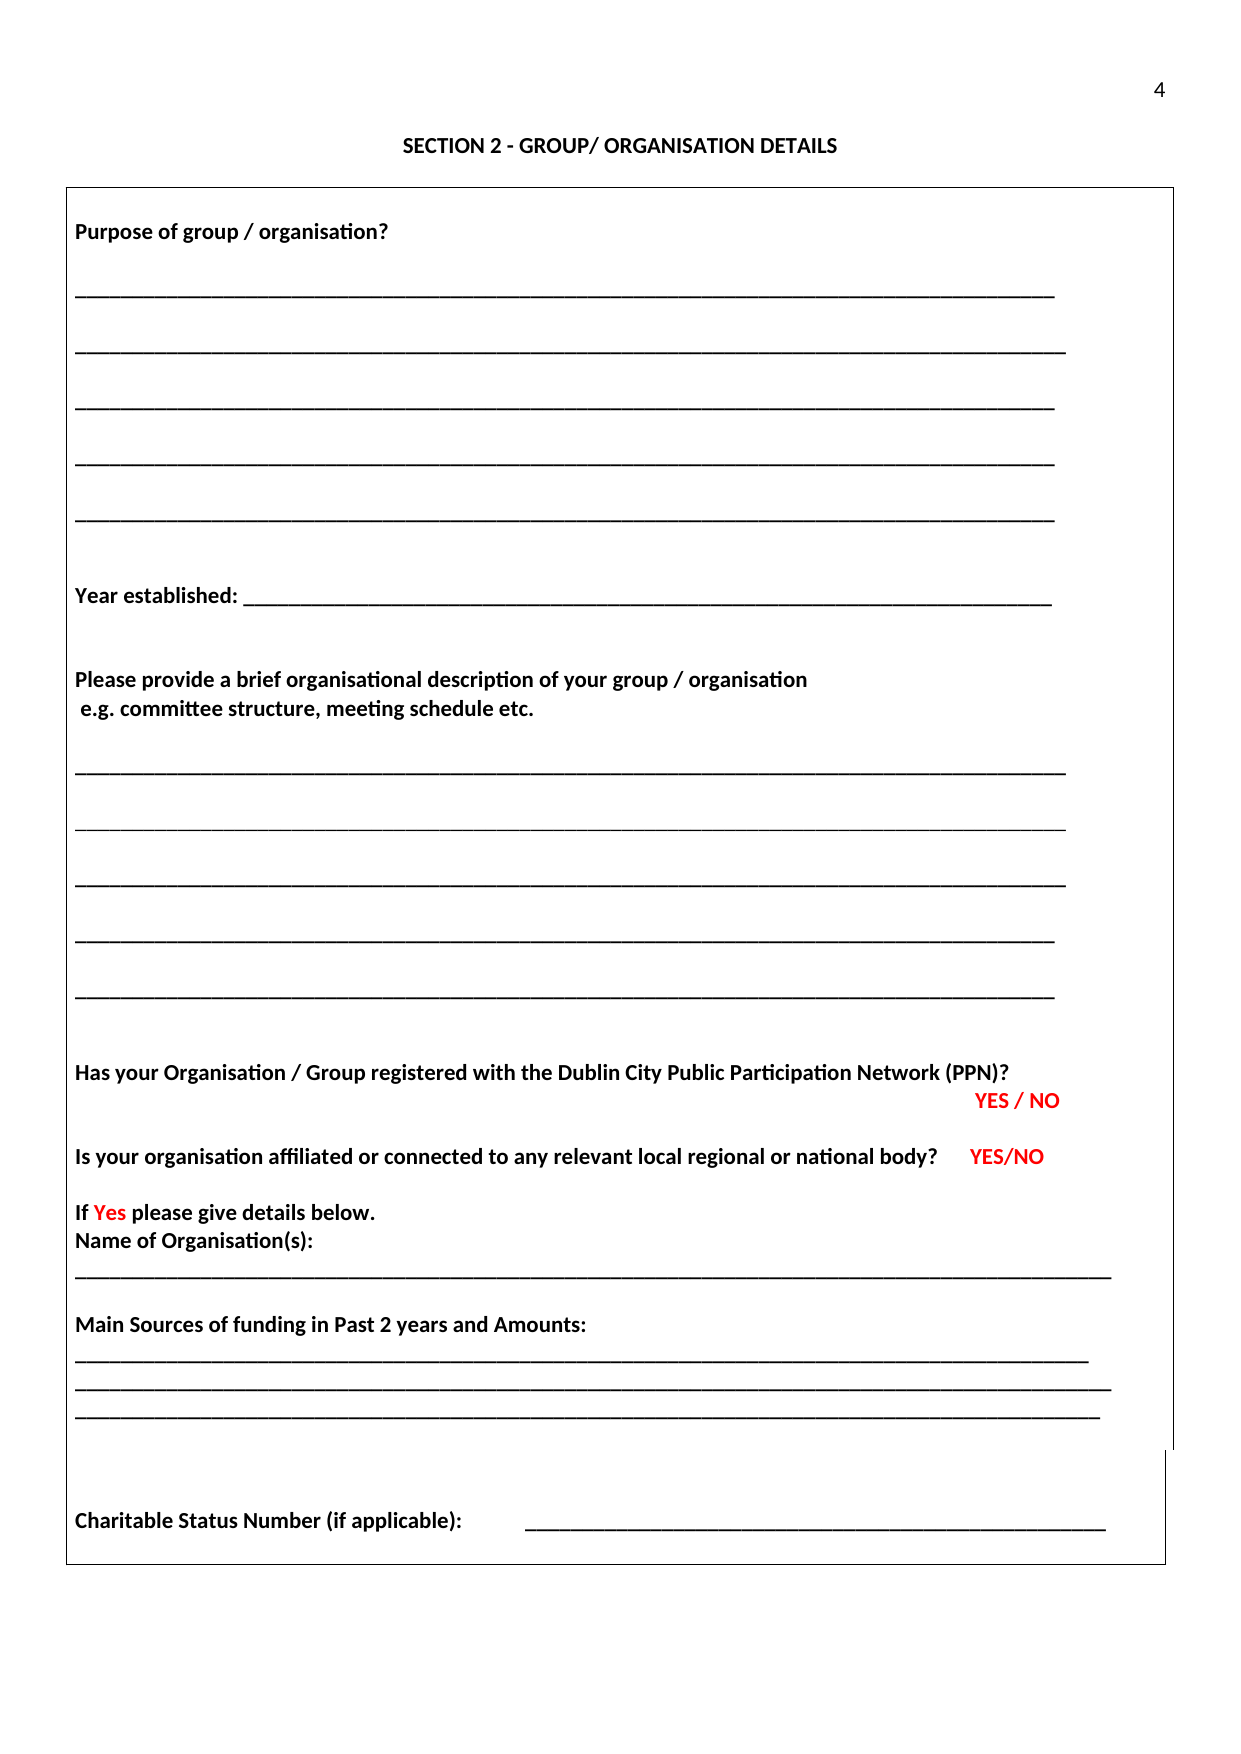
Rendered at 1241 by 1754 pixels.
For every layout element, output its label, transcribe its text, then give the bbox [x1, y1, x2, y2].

text ___________________________________________________________________________________________ [75, 1366, 1165, 1394]
text e.g. committee structure, meeting schedule etc. [75, 694, 1165, 722]
text ______________________________________________________________________________________ [75, 441, 1165, 469]
text ______________________________________________________________________________________ [75, 273, 1165, 301]
text ______________________________________________________________________________________ [75, 385, 1165, 413]
text _______________________________________________________________________________________ [75, 862, 1165, 890]
text _______________________________________________________________________________________ [75, 329, 1165, 357]
text __________________________________________________________________________________________ [75, 1394, 1165, 1422]
text _______________________________________________________________________________________ [75, 806, 1165, 834]
text SECTION 2 - GROUP/ ORGANISATION DETAILS [75, 131, 1165, 159]
text Year established: _______________________________________________________________________ [75, 582, 1165, 609]
text _______________________________________________________________________________________ [75, 750, 1165, 778]
text Has your Organisation / Group registered with the Dublin City Public Participation Network (PPN)? [75, 1058, 1165, 1086]
text Charitable Status Number (if applicable): ___________________________________________________ [75, 1506, 1165, 1534]
text YES / NO [75, 1086, 1165, 1114]
text Purpose of group / organisation? [67, 188, 1173, 245]
text ______________________________________________________________________________________ [75, 974, 1165, 1002]
text ___________________________________________________________________________________________ [75, 1254, 1165, 1282]
text ______________________________________________________________________________________ [75, 918, 1165, 946]
text If Yes please give details below. [75, 1198, 1165, 1226]
text Main Sources of funding in Past 2 years and Amounts: [75, 1310, 1165, 1338]
text Name of Organisation(s): [75, 1226, 1165, 1254]
text Is your organisation affiliated or connected to any relevant local regional or national body? YES/NO [75, 1142, 1165, 1170]
text Please provide a brief organisational description of your group / organisation [75, 666, 1165, 694]
text _________________________________________________________________________________________ [75, 1338, 1165, 1366]
text ______________________________________________________________________________________ [75, 497, 1165, 526]
